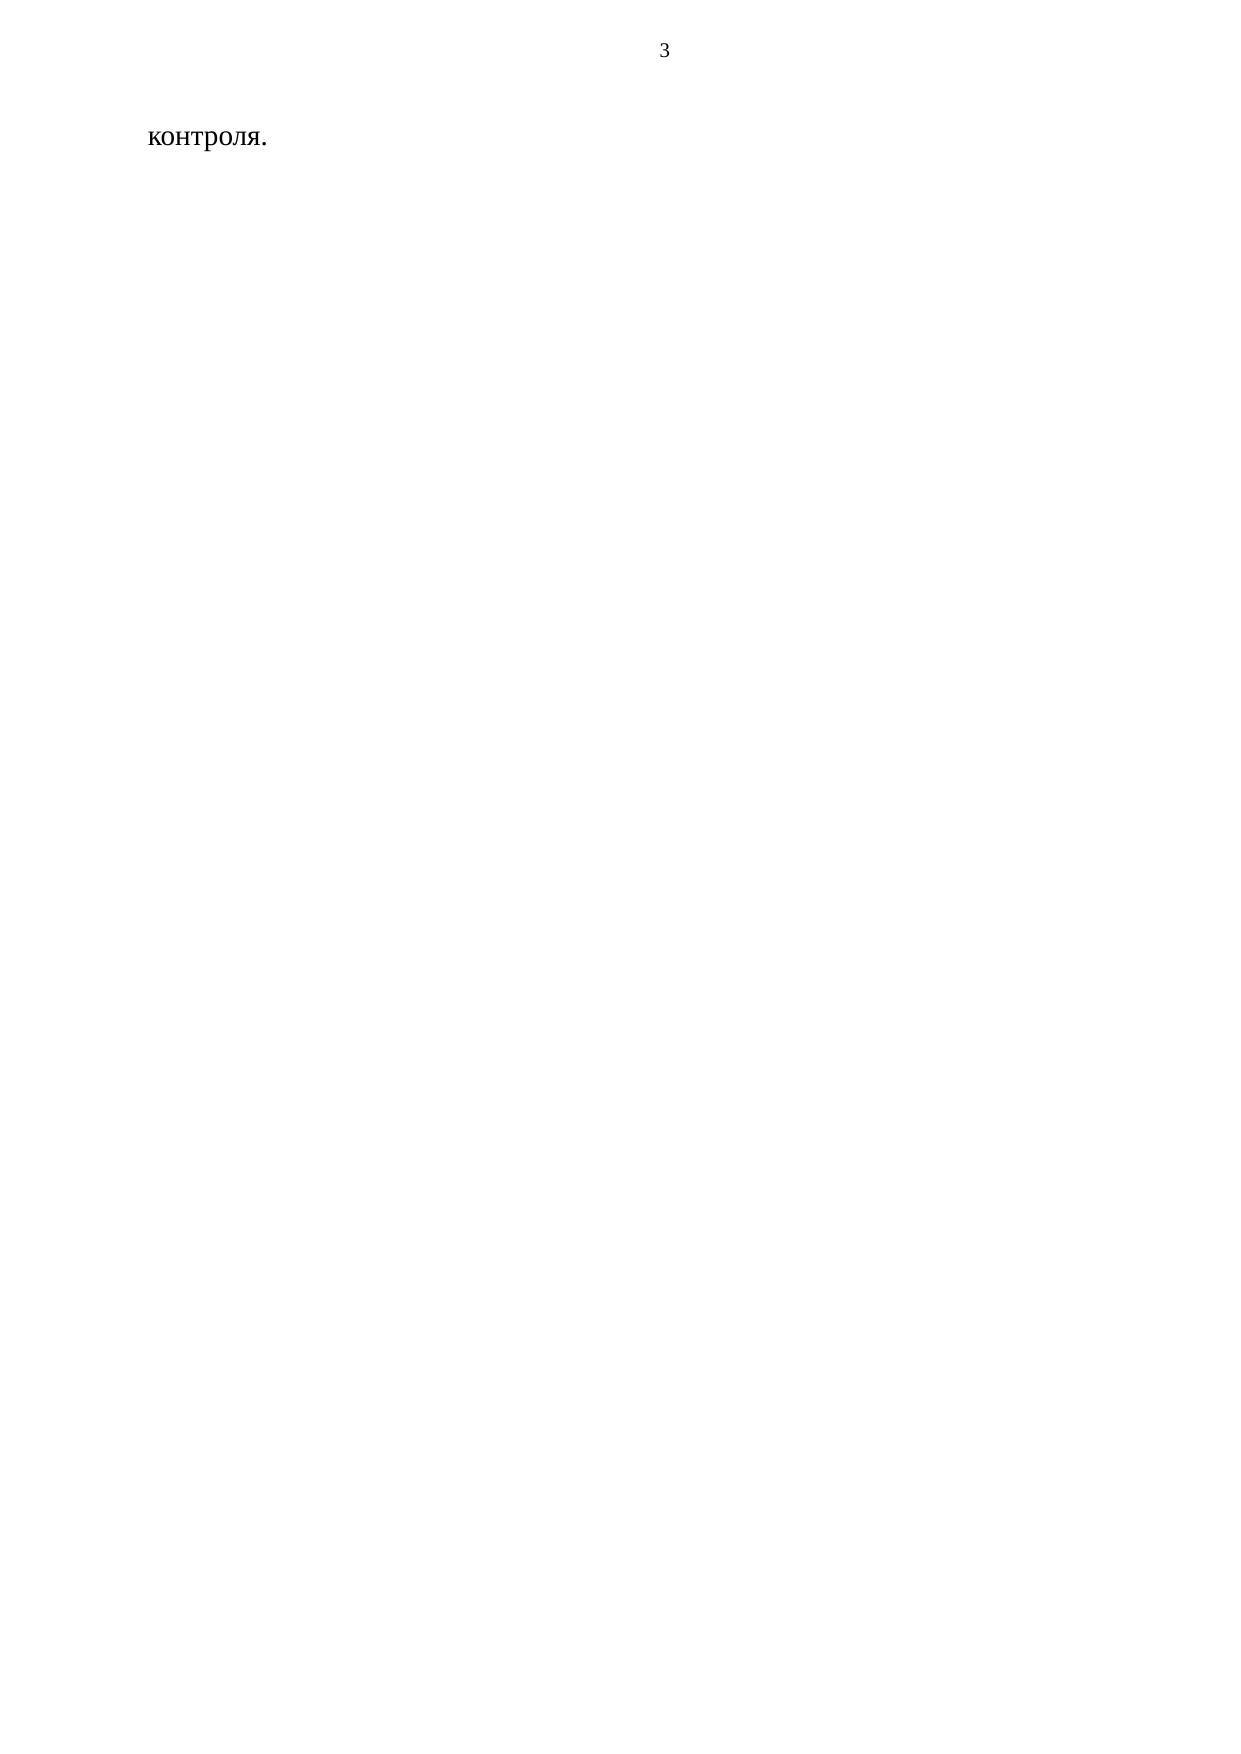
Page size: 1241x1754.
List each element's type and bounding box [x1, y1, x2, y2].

text [148, 118, 1166, 152]
